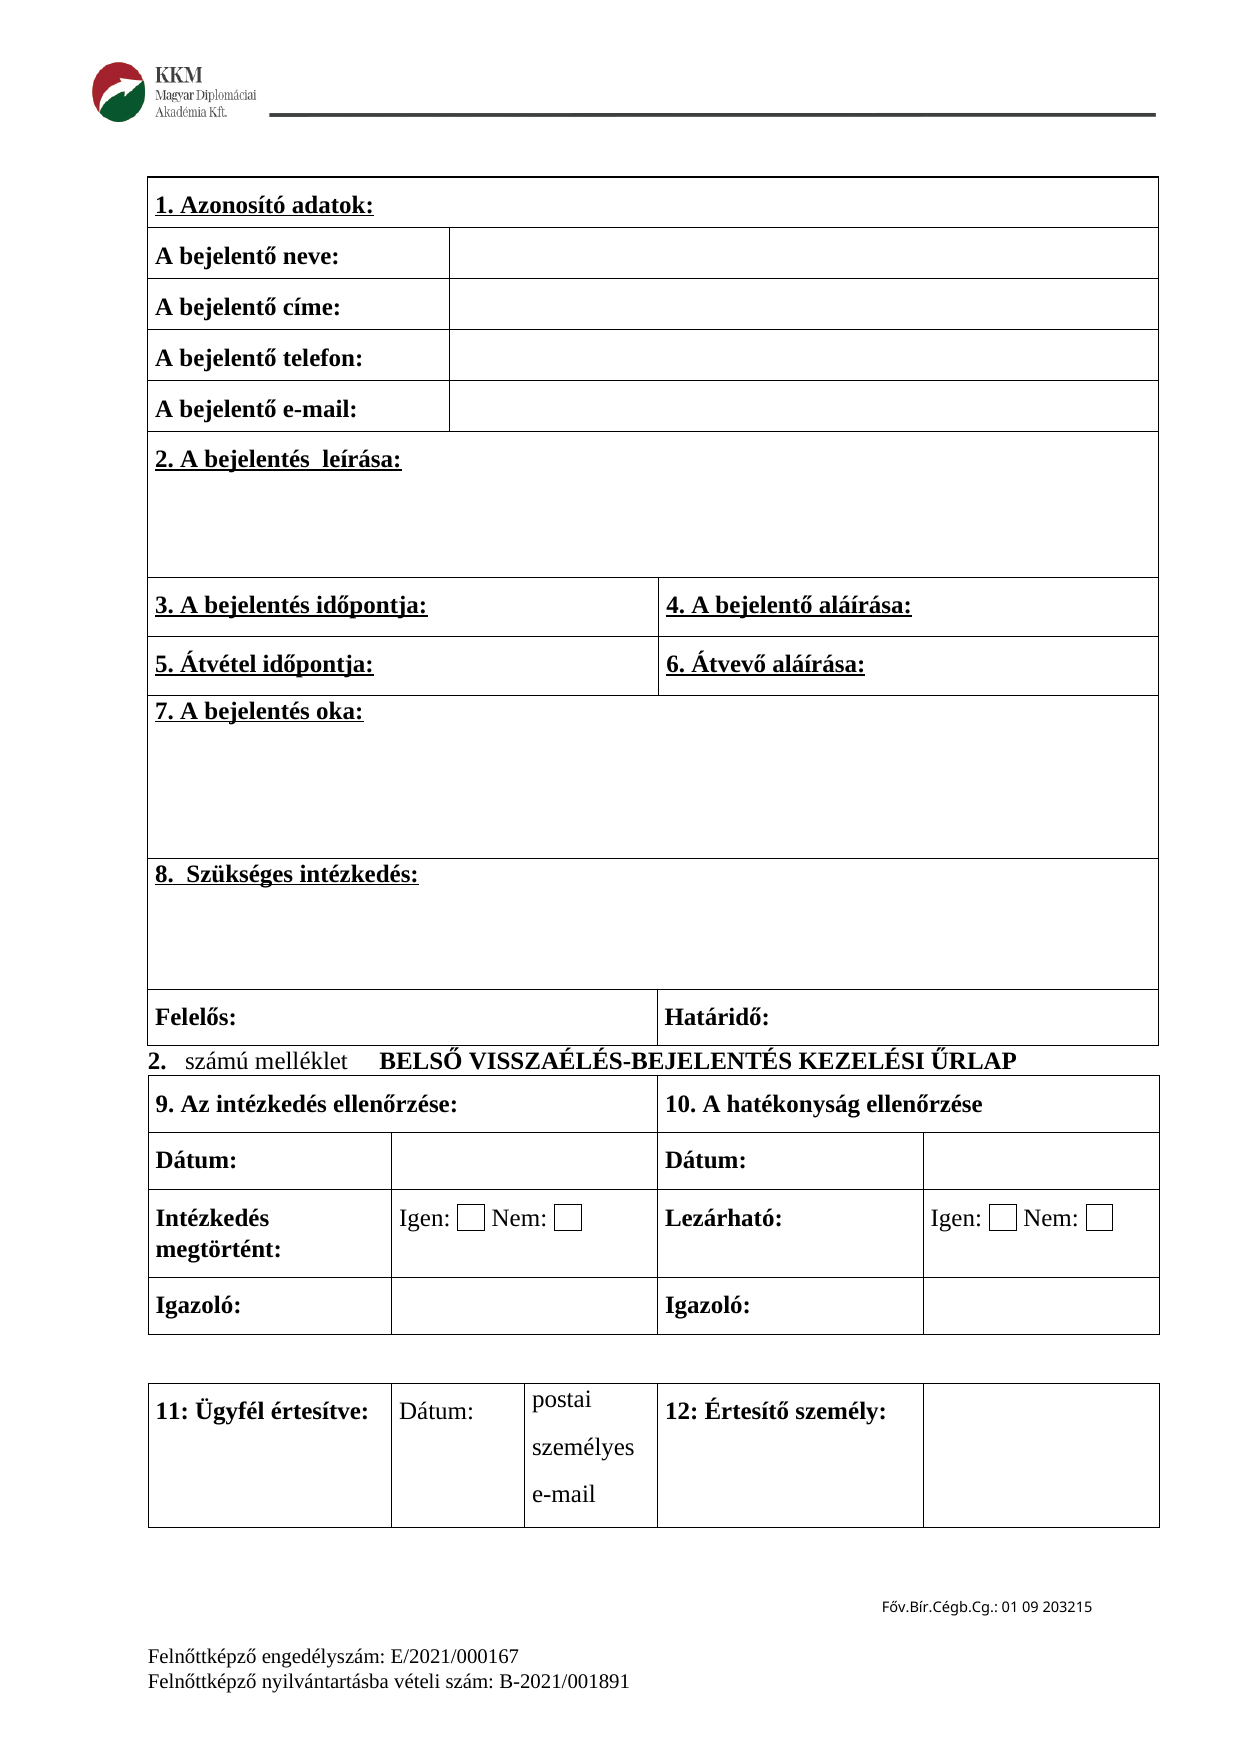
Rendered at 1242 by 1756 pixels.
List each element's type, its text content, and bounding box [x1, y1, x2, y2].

table_cell [450, 228, 1158, 278]
table_cell [450, 279, 1158, 329]
table_cell 5. Átvétel időpontja: [148, 637, 658, 695]
table_header [924, 1384, 1159, 1527]
table_header 11: Ügyfél értesítve: [149, 1384, 391, 1527]
table_header postai személyes e-mail [525, 1384, 657, 1527]
table_cell Intézkedés megtörtént: [149, 1190, 391, 1277]
table_header 10. A hatékonyság ellenőrzése [658, 1076, 1159, 1132]
table_cell Igen: Nem: [924, 1190, 1159, 1277]
table_cell 3. A bejelentés időpontja: [148, 578, 658, 636]
table_cell Igazoló: [658, 1278, 923, 1334]
table_cell 2. A bejelentés leírása: [148, 432, 1158, 577]
table_header 9. Az intézkedés ellenőrzése: [149, 1076, 657, 1132]
table_cell 8. Szükséges intézkedés: [148, 859, 1158, 988]
table_cell A bejelentő neve: [148, 228, 449, 278]
table_cell [392, 1278, 657, 1334]
table_cell Igen: Nem: [392, 1190, 657, 1277]
picture [3, 0, 1242, 161]
table_cell Felelős: [148, 990, 657, 1045]
table_cell Igazoló: [149, 1278, 391, 1334]
list számú melléklet BELSŐ VISSZAÉLÉS-BEJELENTÉS KEZELÉSI ŰRLAP [148, 1046, 1094, 1075]
table_cell [924, 1278, 1159, 1334]
table_cell 7. A bejelentés oka: [148, 696, 1158, 858]
table_cell Dátum: [658, 1133, 923, 1189]
table_cell A bejelentő címe: [148, 279, 449, 329]
table_cell [924, 1133, 1159, 1189]
table_cell 4. A bejelentő aláírása: [659, 578, 1158, 636]
table_header 1. Azonosító adatok: [148, 178, 1158, 227]
table_cell [450, 330, 1158, 380]
table_cell Lezárható: [658, 1190, 923, 1277]
table_cell [392, 1133, 657, 1189]
table_cell A bejelentő e-mail: [148, 381, 449, 431]
table_cell 6. Átvevő aláírása: [659, 637, 1158, 695]
table_cell [450, 381, 1158, 431]
table_header Dátum: [392, 1384, 524, 1527]
table_cell A bejelentő telefon: [148, 330, 449, 380]
table_cell Határidő: [658, 990, 1158, 1045]
table_cell Dátum: [149, 1133, 391, 1189]
table_header 12: Értesítő személy: [658, 1384, 923, 1527]
